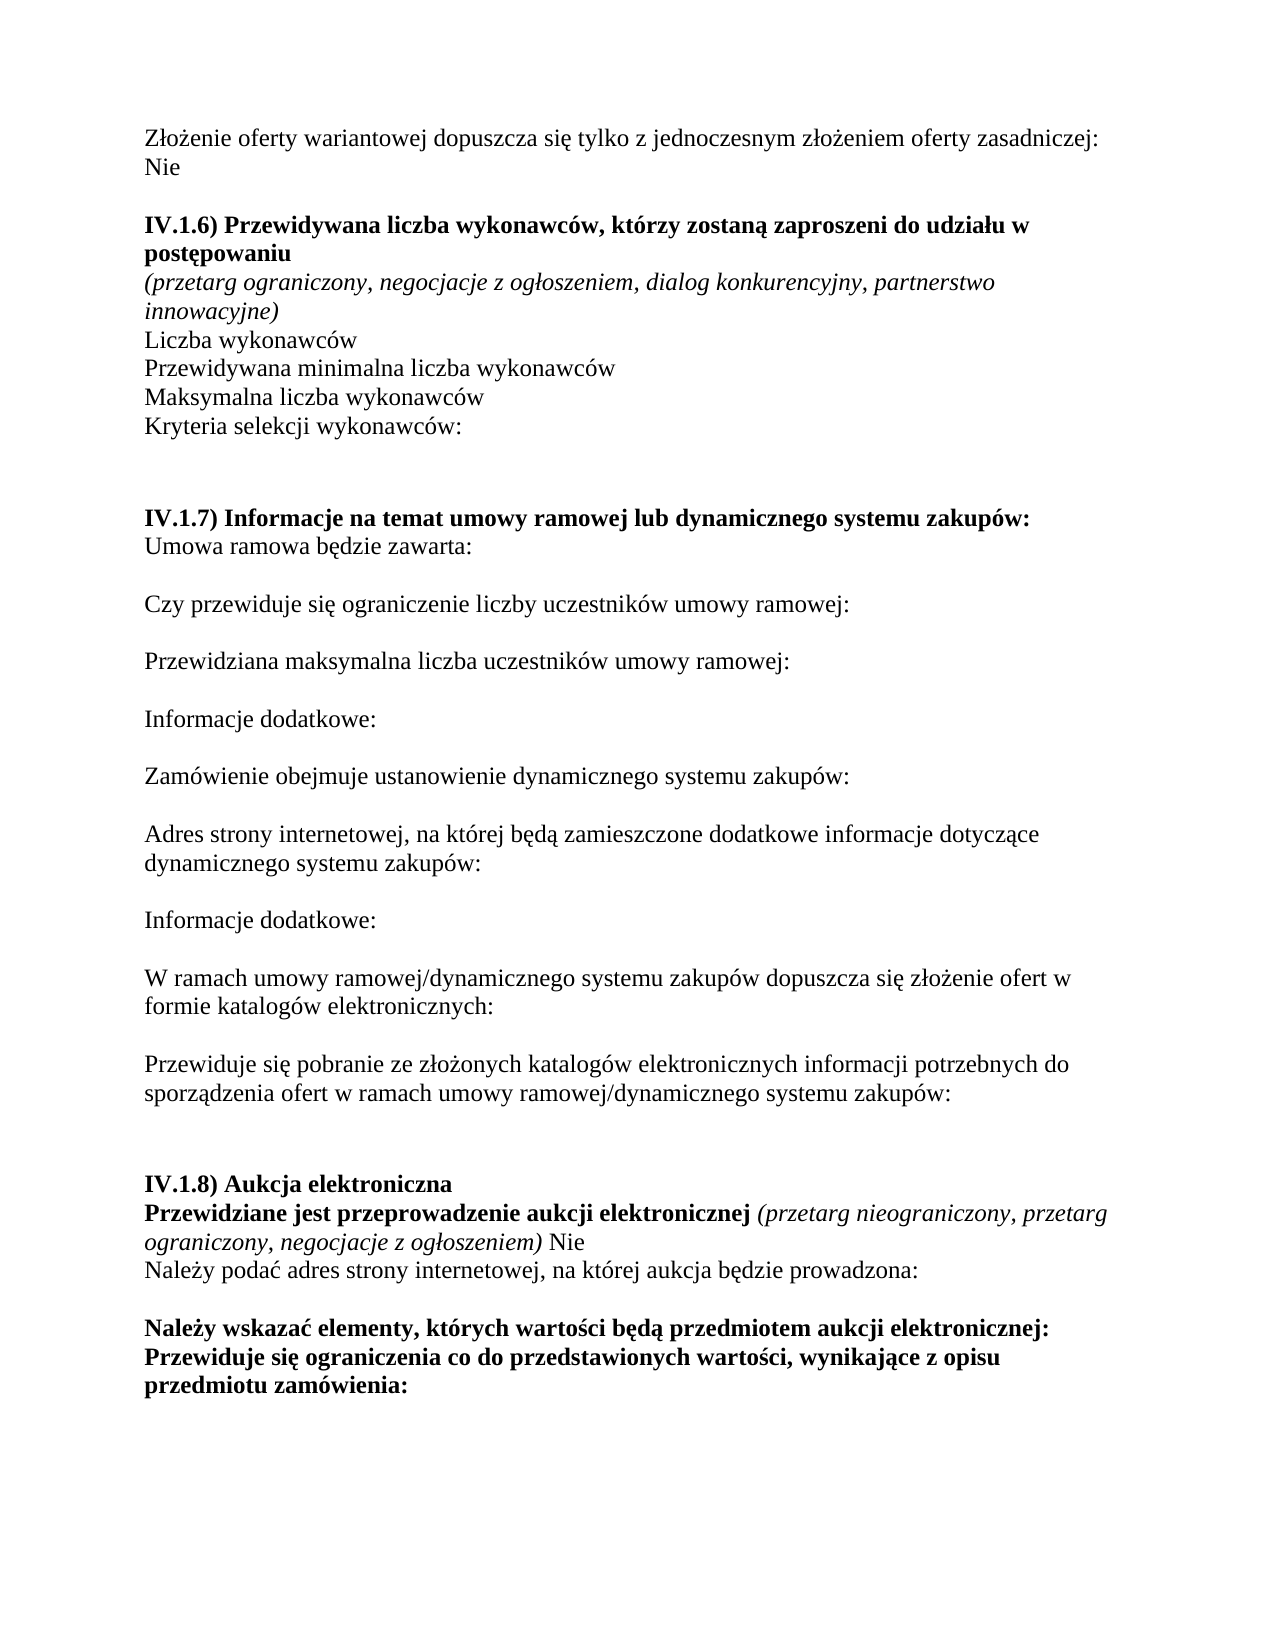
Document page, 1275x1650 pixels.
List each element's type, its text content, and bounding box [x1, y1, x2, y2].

text IV.1.7) Informacje na temat umowy ramowej lub dynamicznego systemu zakupów: [144, 474, 1127, 531]
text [144, 1140, 1127, 1428]
text IV.1.6) Przewidywana liczba wykonawców, którzy zostaną zaproszeni do udziału w postępowaniu (przetarg ograniczony, negocjacje z ogłoszeniem, dialog konkurencyjny, partnerstwo innowacyjne) [144, 181, 1127, 325]
text Liczba wykonawców Przewidywana minimalna liczba wykonawców Maksymalna liczba wykonawców Kryteria selekcji wykonawców: [144, 325, 1127, 474]
text Umowa ramowa będzie zawarta: Czy przewiduje się ograniczenie liczby uczestników umowy ramowej: Przewidziana maksymalna liczba uczestników umowy ramowej: Informacje dodatkowe: Zamówienie obejmuje ustanowienie dynamicznego systemu zakupów: Adres strony internetowej, na której będą zamieszczone dodatkowe informacje dotyczące dynamicznego systemu zakupów: Informacje dodatkowe: W ramach umowy ramowej/dynamicznego systemu zakupów dopuszcza się złożenie ofert w formie katalogów elektronicznych: Przewiduje się pobranie ze złożonych katalogów elektronicznych informacji potrzebnych do sporządzenia ofert w ramach umowy ramowej/dynamicznego systemu zakupów: [144, 531, 1127, 1140]
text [144, 123, 1127, 181]
